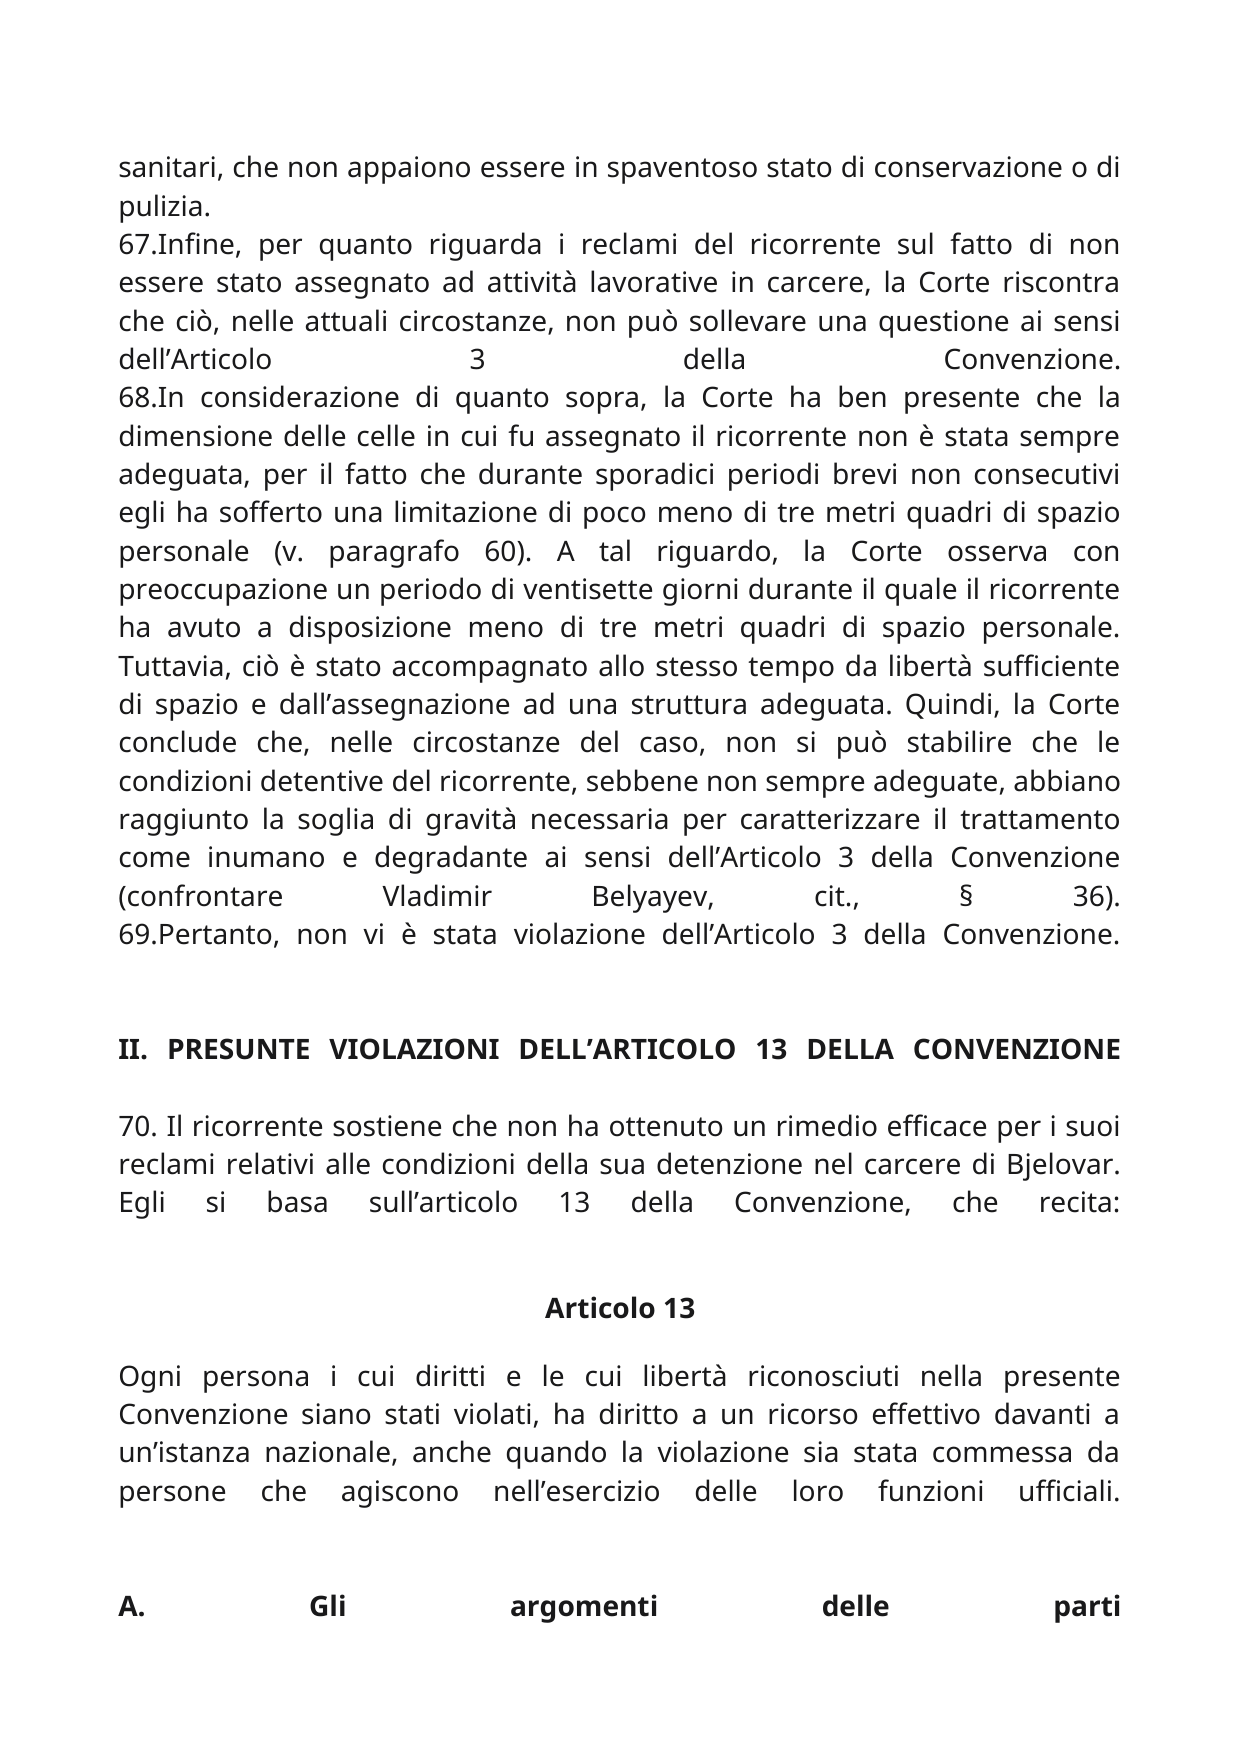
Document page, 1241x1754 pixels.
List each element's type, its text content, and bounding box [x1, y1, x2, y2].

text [118, 148, 1122, 1259]
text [118, 1356, 1122, 1624]
text Articolo 13 [118, 1288, 1122, 1327]
